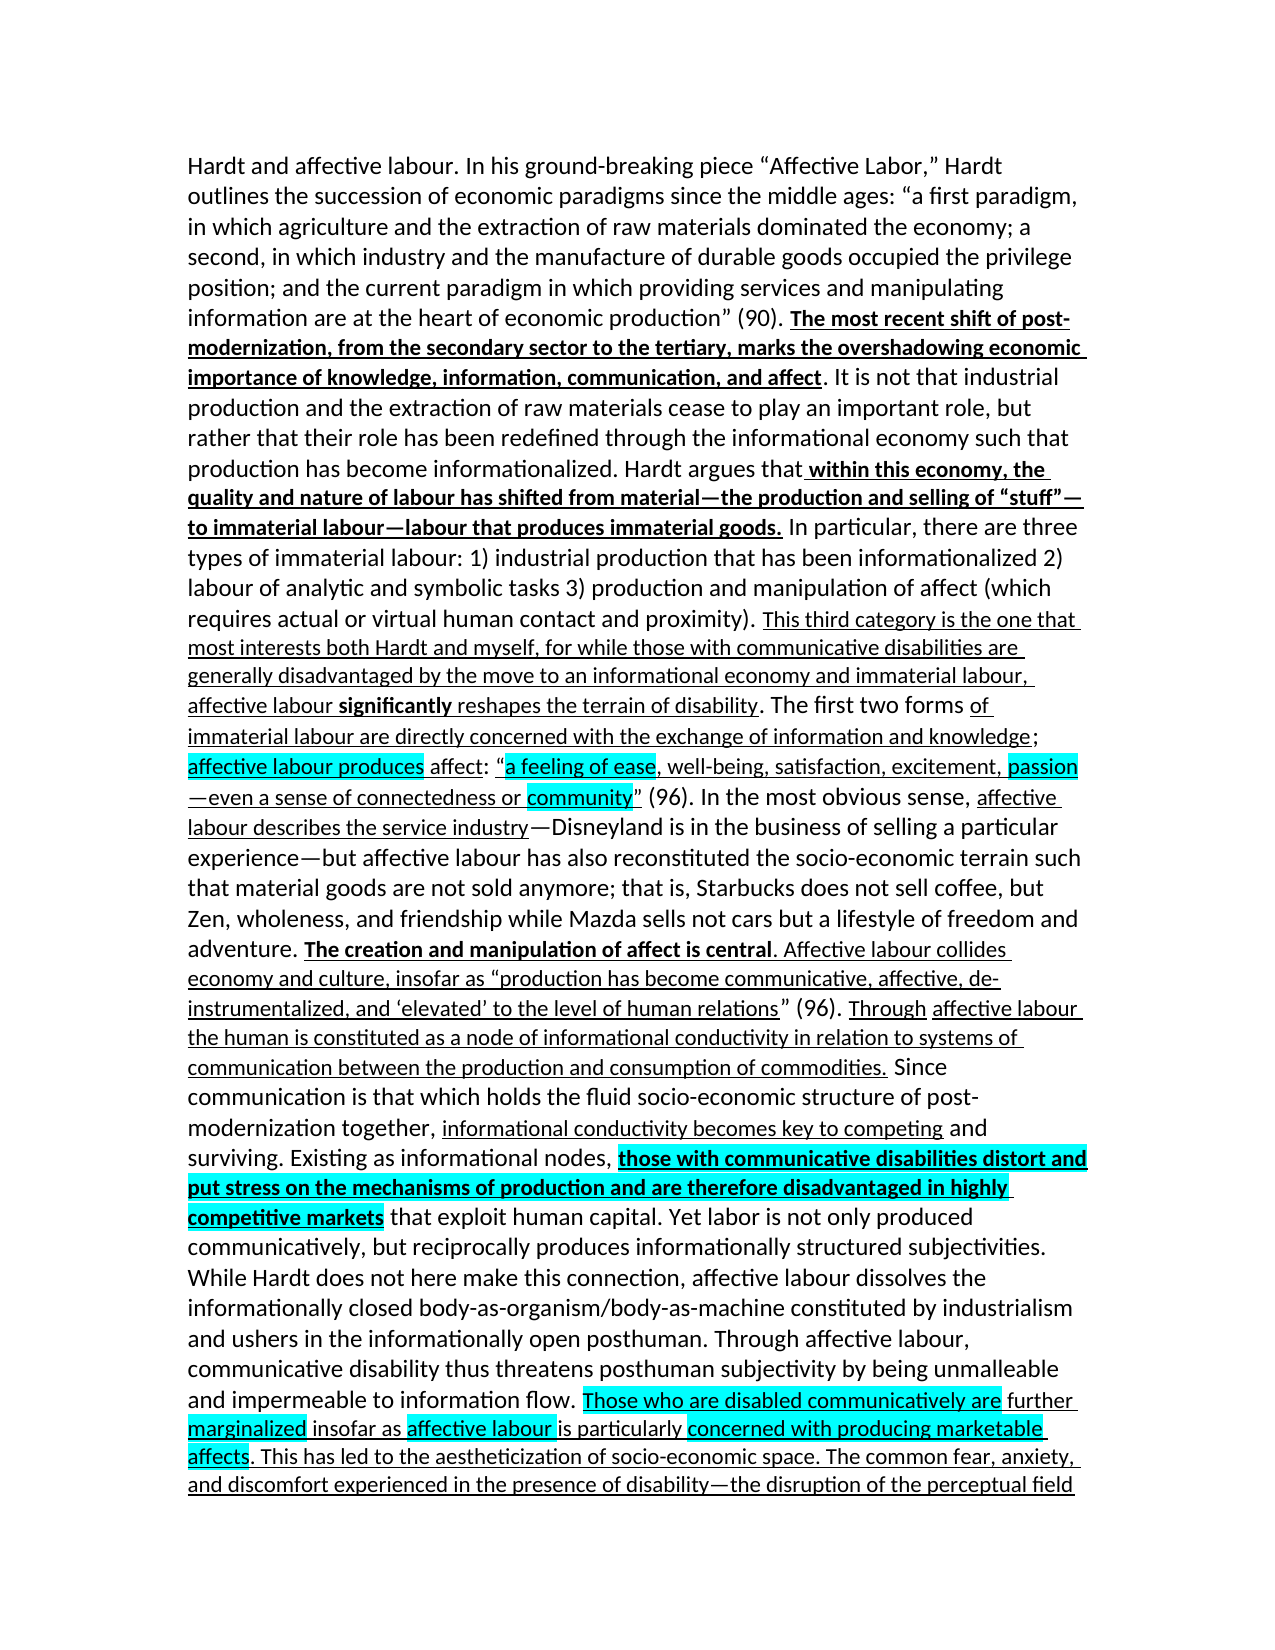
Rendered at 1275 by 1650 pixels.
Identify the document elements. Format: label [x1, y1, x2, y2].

text [187, 150, 1087, 357]
text [187, 358, 1087, 1498]
